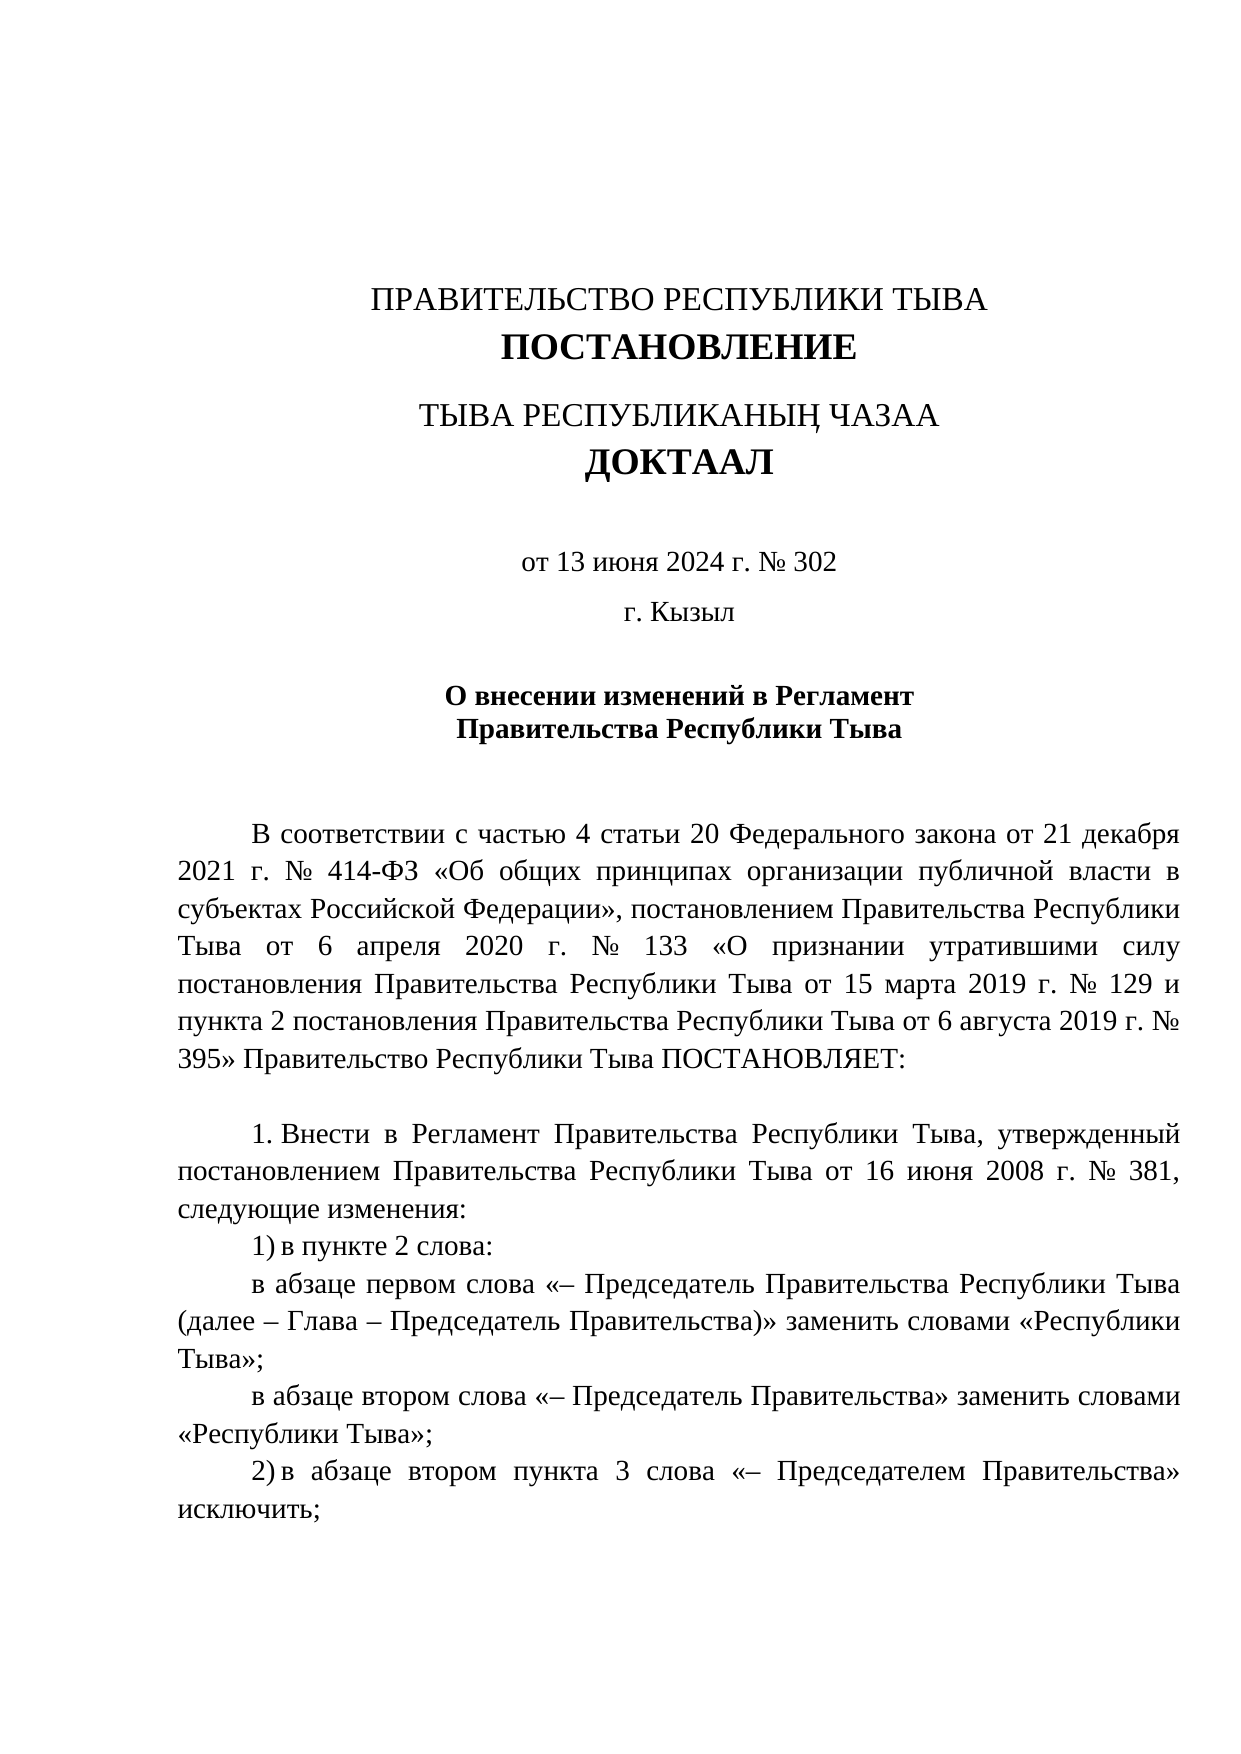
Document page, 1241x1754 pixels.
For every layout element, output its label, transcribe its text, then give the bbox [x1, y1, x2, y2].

text В соответствии с частью 4 статьи 20 Федерального закона от 21 декабря 2021 г. № 414-ФЗ «Об общих принципах организации публичной власти в субъектах Российской Федерации», постановлением Правительства Республики Тыва от 6 апреля 2020 г. № 133 «О признании утратившими силу постановления Правительства Республики Тыва от 15 марта 2019 г. № 129 и пункта 2 постановления Правительства Республики Тыва от 6 августа 2019 г. № 395» Правительство Республики Тыва ПОСТАНОВЛЯЕТ: [177, 812, 1181, 1074]
text Правительства Республики Тыва [177, 711, 1181, 745]
list в пункте 2 слова: [177, 1224, 1181, 1262]
text О внесении изменений в Регламент [177, 678, 1181, 711]
text ТЫВА РЕСПУБЛИКАНЫӉ ЧАЗАА ДОКТААЛ [177, 395, 1181, 483]
list в абзаце первом слова «– Председатель Правительства Республики Тыва (далее – Глава – Председатель Правительства)» заменить словами «Республики Тыва»; [177, 1262, 1181, 1374]
list Внести в Регламент Правительства Республики Тыва, утвержденный постановлением Правительства Республики Тыва от 16 июня 2008 г. № 381, следующие изменения: [177, 1112, 1181, 1224]
list в абзаце втором пункта 3 слова «– Председателем Правительства» исключить; [177, 1449, 1181, 1524]
text г. Кызыл [177, 594, 1181, 627]
text ПРАВИТЕЛЬСТВО РЕСПУБЛИКИ ТЫВА ПОСТАНОВЛЕНИЕ [177, 280, 1181, 368]
text от 13 июня 2024 г. № 302 [177, 544, 1181, 577]
list в абзаце втором слова «– Председатель Правительства» заменить словами «Республики Тыва»; [177, 1374, 1181, 1449]
